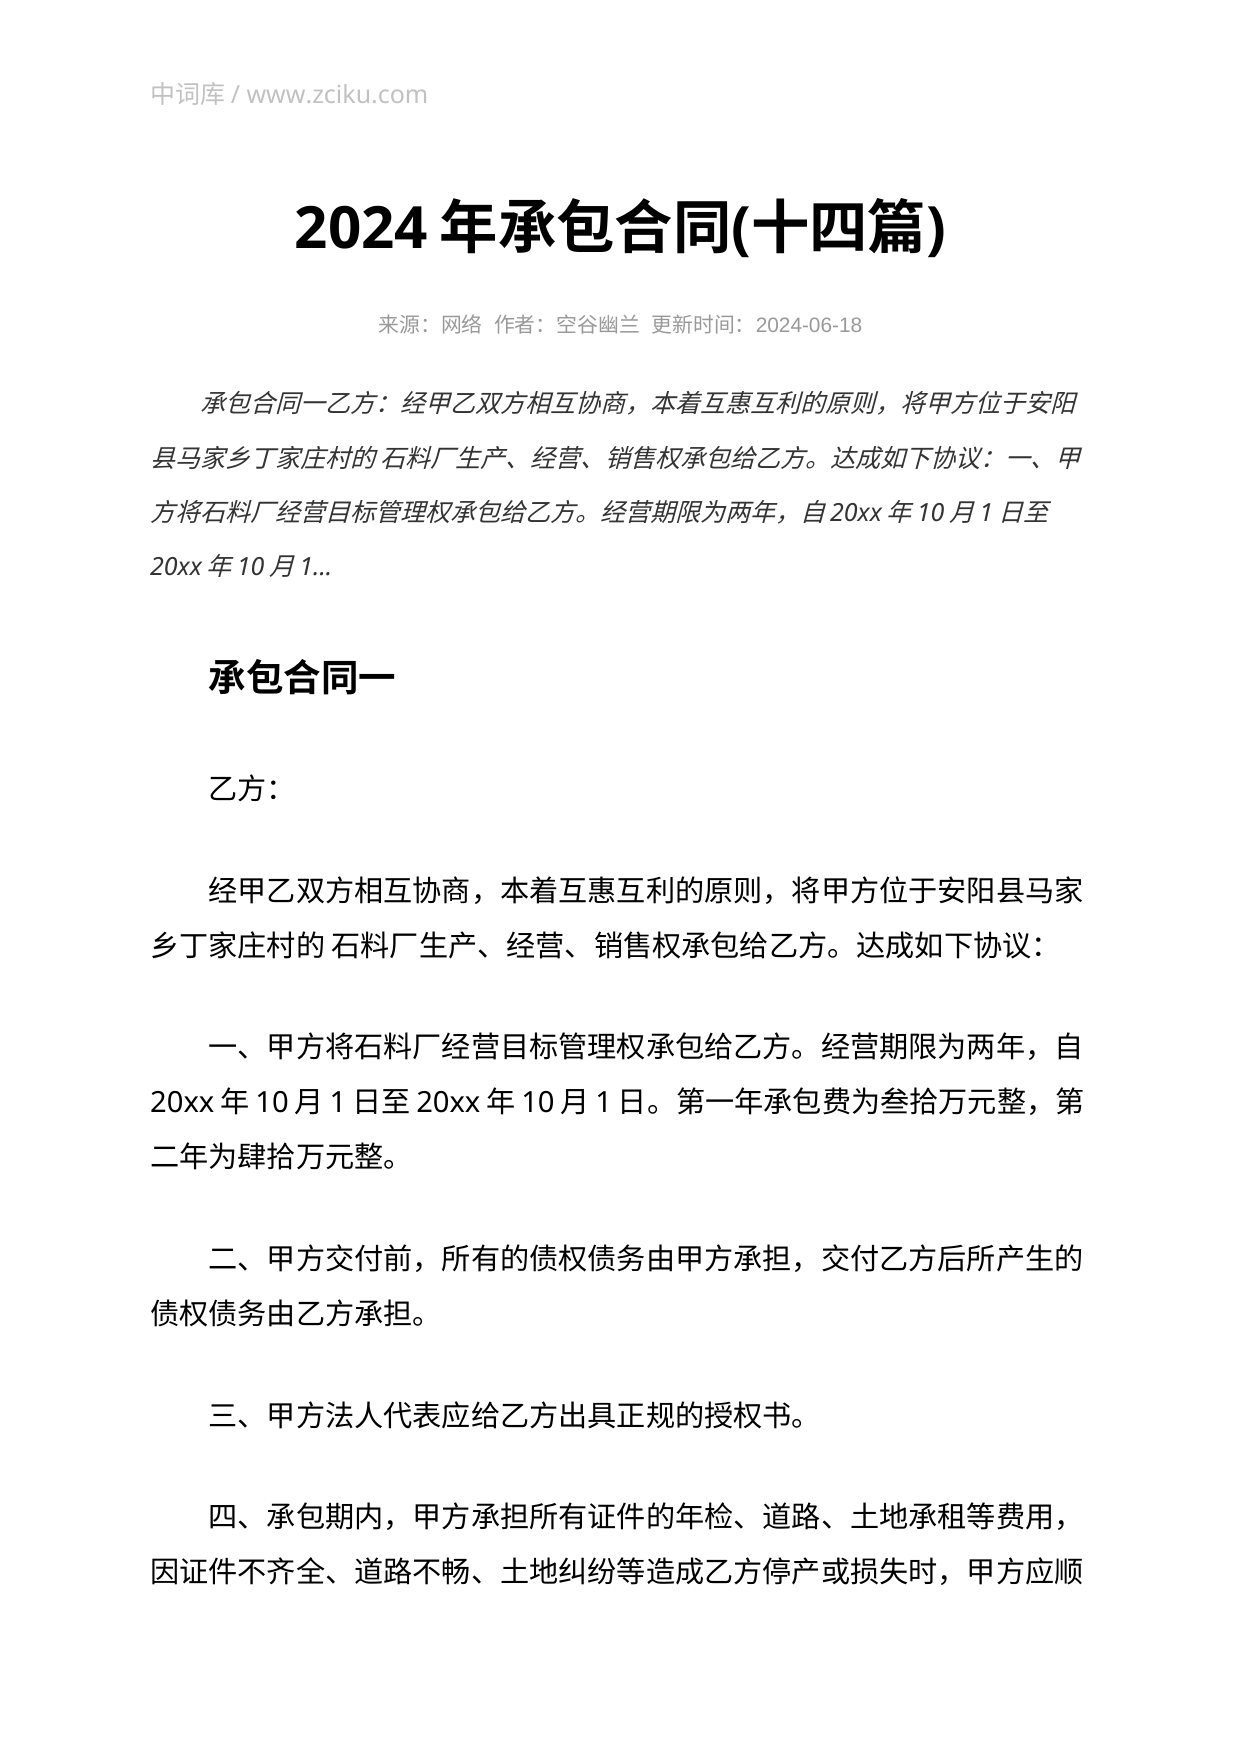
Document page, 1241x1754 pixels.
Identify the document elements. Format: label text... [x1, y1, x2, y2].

text 承包合同一乙方：经甲乙双方相互协商，本着互惠互利的原则，将甲方位于安阳县马家乡丁家庄村的 石料厂生产、经营、销售权承包给乙方。达成如下协议：一、甲方将石料厂经营目标管理权承包给乙方。经营期限为两年，自20xx年10月1日至20xx年10月1... [150, 384, 1090, 583]
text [150, 1494, 1090, 1591]
text 一、甲方将石料厂经营目标管理权承包给乙方。经营期限为两年，自20xx年10月1日至20xx年10月1日。第一年承包费为叁拾万元整，第二年为肆拾万元整。 [150, 1024, 1090, 1176]
text 经甲乙双方相互协商，本着互惠互利的原则，将甲方位于安阳县马家乡丁家庄村的 石料厂生产、经营、销售权承包给乙方。达成如下协议： [150, 867, 1090, 964]
text 来源：网络 作者：空谷幽兰 更新时间：2024-06-18 [150, 313, 1090, 337]
text 三、甲方法人代表应给乙方出具正规的授权书。 [150, 1392, 1090, 1434]
text 二、甲方交付前，所有的债权债务由甲方承担，交付乙方后所产生的债权债务由乙方承担。 [150, 1236, 1090, 1333]
subtitle 2024年承包合同(十四篇) [150, 181, 1090, 266]
text 承包合同一 [150, 648, 1090, 702]
text 乙方： [150, 766, 1090, 808]
